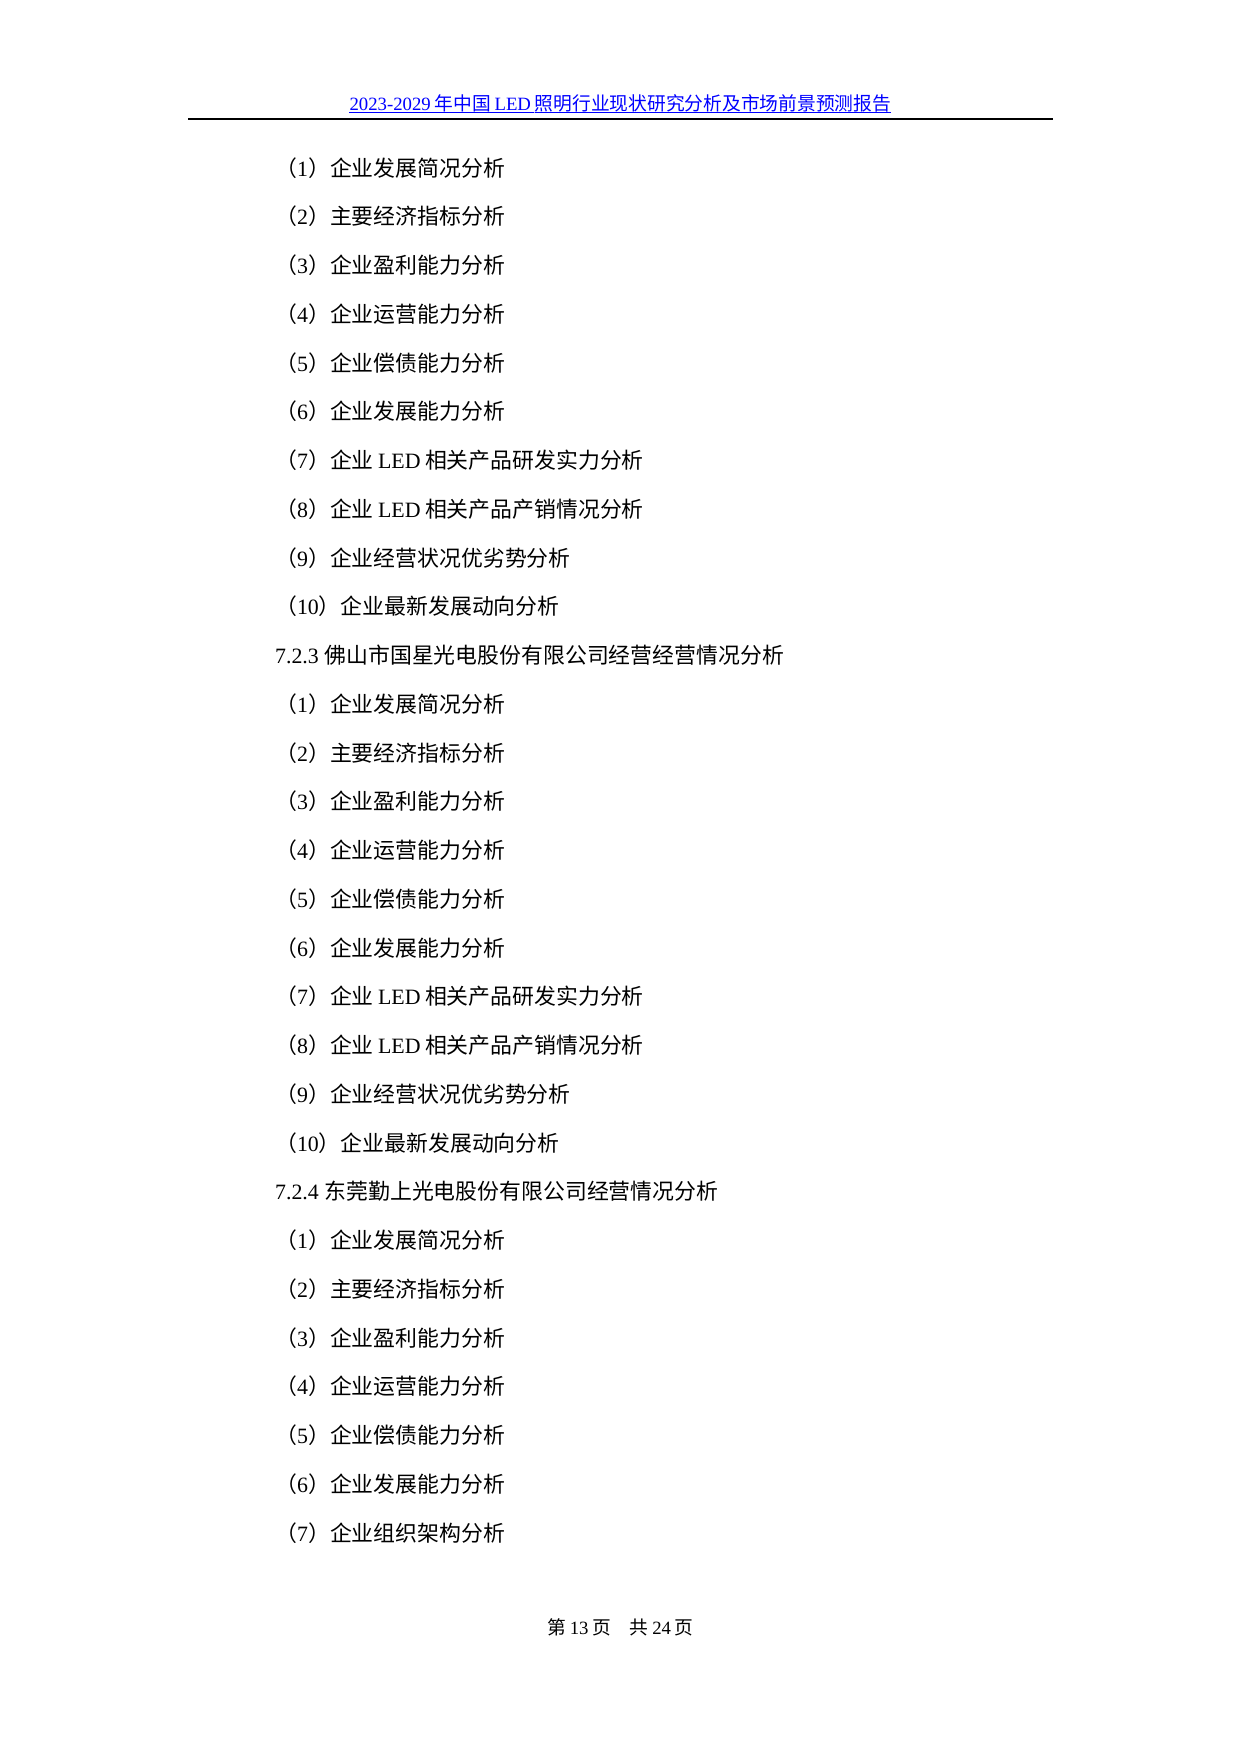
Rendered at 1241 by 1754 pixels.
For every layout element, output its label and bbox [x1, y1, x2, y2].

text [187, 150, 1053, 1548]
